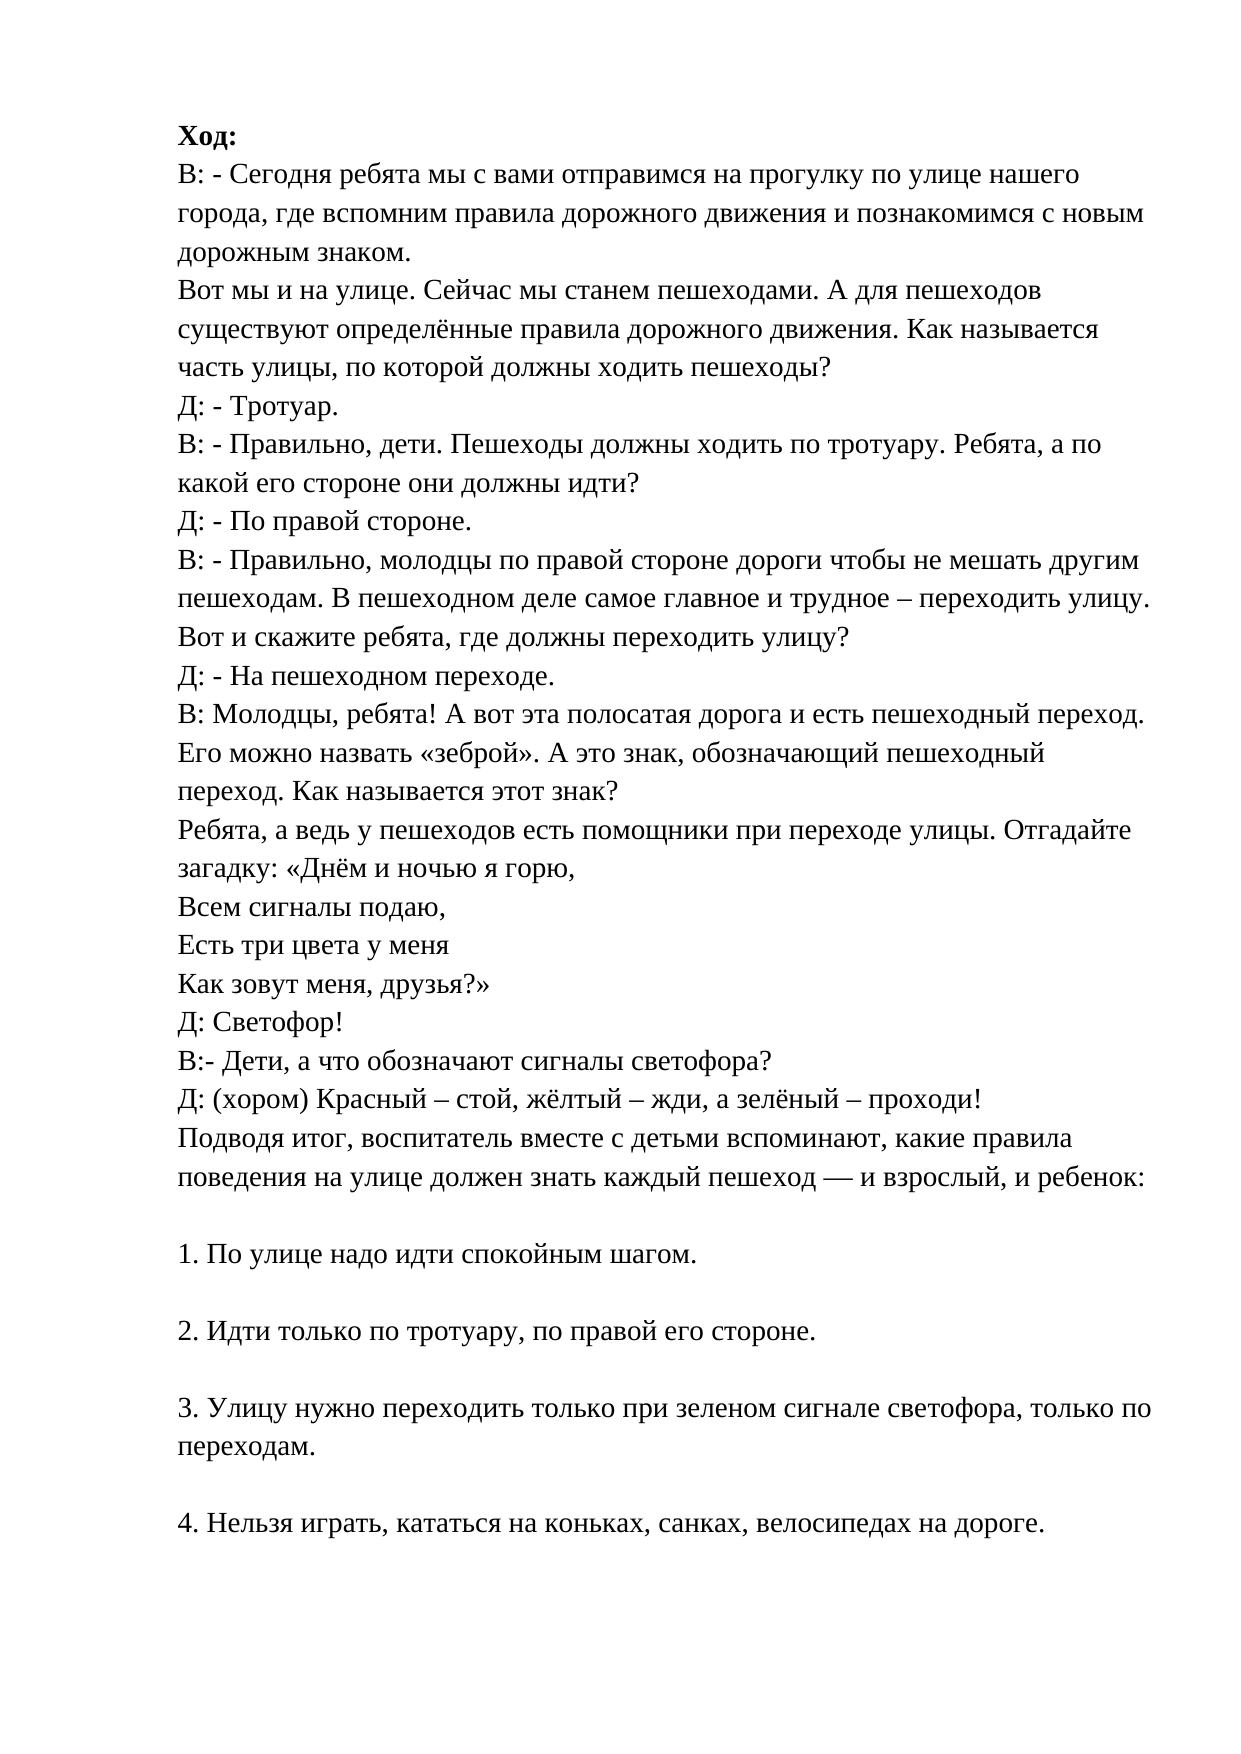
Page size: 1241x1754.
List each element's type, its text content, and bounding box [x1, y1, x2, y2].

text Ребята, а ведь у пешеходов есть помощники при переходе улицы. Отгадайте загадку: «Днём и ночью я горю, [177, 812, 1152, 884]
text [177, 1120, 1152, 1578]
text В: - Правильно, дети. Пешеходы должны ходить по тротуару. Ребята, а по какой его стороне они должны идти? [177, 426, 1152, 498]
text Как зовут меня, друзья?» [177, 966, 1152, 999]
text В: Молодцы, ребята! А вот эта полосатая дорога и есть пешеходный переход. Его можно назвать «зеброй». А это знак, обозначающий пешеходный переход. Как называется этот знак? [177, 696, 1152, 807]
text В:- Дети, а что обозначают сигналы светофора? [177, 1043, 1152, 1077]
text Д: (хором) Красный – стой, жёлтый – жди, а зелёный – проходи! [177, 1082, 1152, 1115]
text Д: - По правой стороне. [177, 503, 1152, 537]
text Д: - На пешеходном переходе. [177, 658, 1152, 691]
text Вот мы и на улице. Сейчас мы станем пешеходами. А для пешеходов существуют определённые правила дорожного движения. Как называется часть улицы, по которой должны ходить пешеходы? [177, 272, 1152, 383]
text В: - Сегодня ребята мы с вами отправимся на прогулку по улице нашего города, где вспомним правила дорожного движения и познакомимся с новым дорожным знаком. [177, 157, 1152, 267]
text Есть три цвета у меня [177, 927, 1152, 961]
text Д: - Тротуар. [177, 388, 1152, 421]
text В: - Правильно, молодцы по правой стороне дороги чтобы не мешать другим пешеходам. В пешеходном деле самое главное и трудное – переходить улицу. Вот и скажите ребята, где должны переходить улицу? [177, 542, 1152, 653]
text Ход: [177, 118, 1152, 152]
text Всем сигналы подаю, [177, 889, 1152, 922]
text Д: Светофор! [177, 1004, 1152, 1038]
